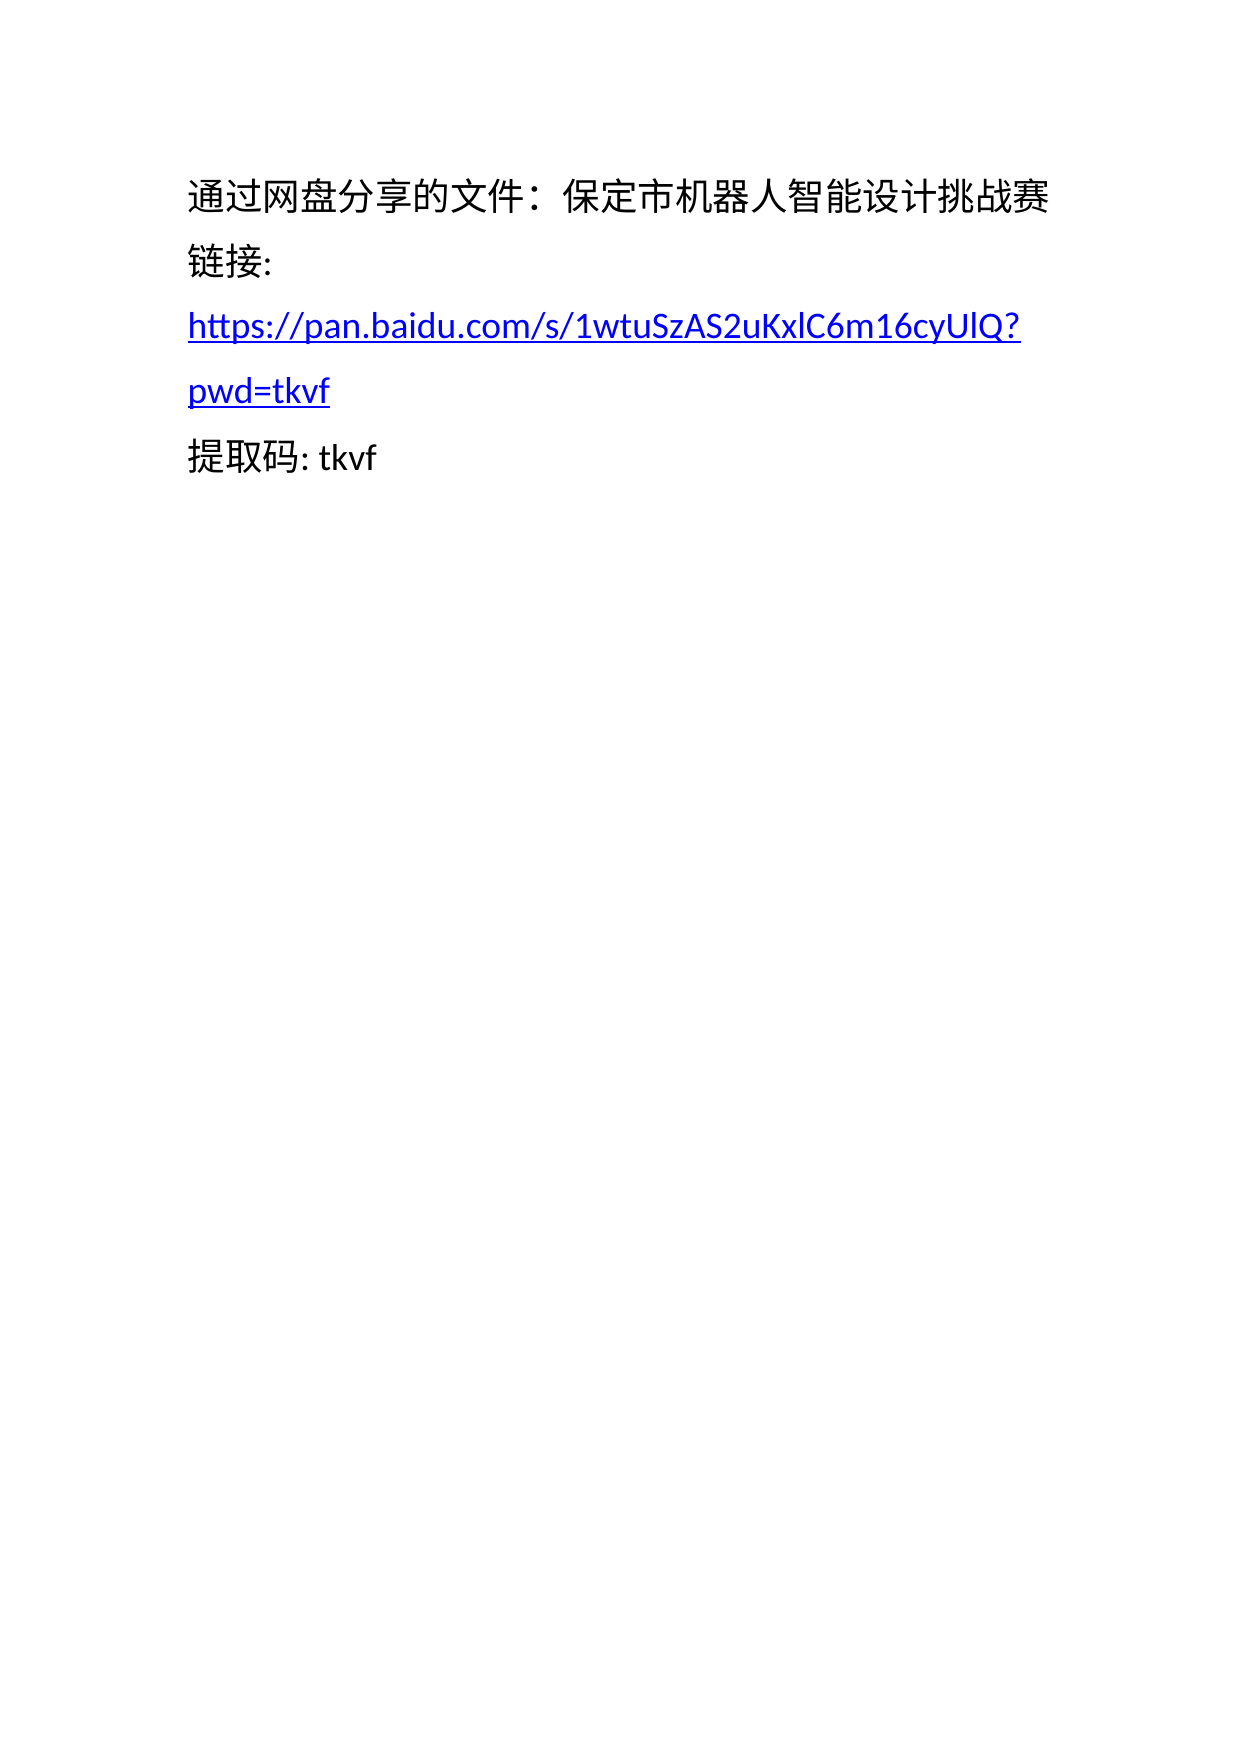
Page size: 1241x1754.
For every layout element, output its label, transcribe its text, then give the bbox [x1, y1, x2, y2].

text 链接: https://pan.baidu.com/s/1wtuSzAS2uKxlC6m16cyUlQ?pwd=tkvf [187, 227, 1053, 422]
text 提取码: tkvf [187, 422, 1053, 487]
text 通过网盘分享的文件：保定市机器人智能设计挑战赛 [187, 162, 1053, 227]
